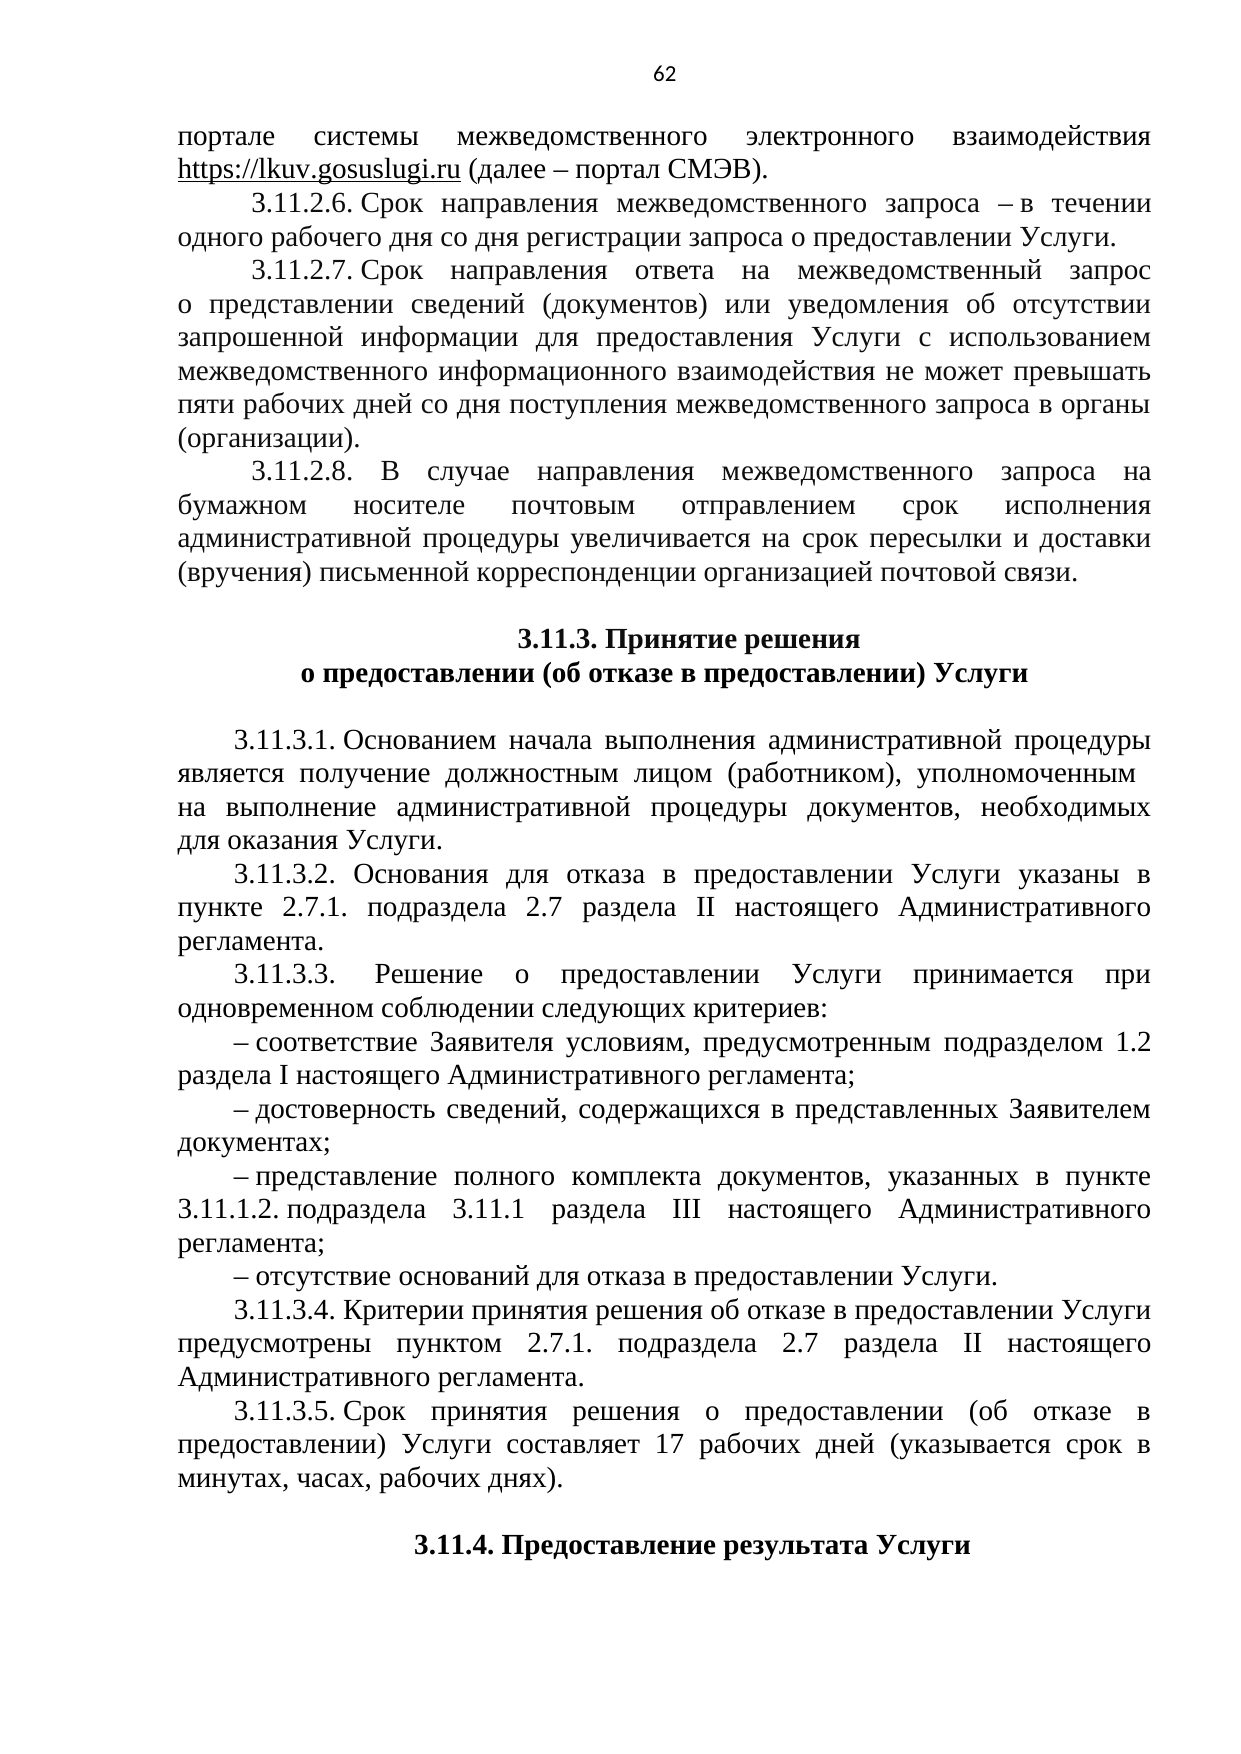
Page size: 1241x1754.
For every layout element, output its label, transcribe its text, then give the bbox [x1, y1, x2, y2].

text – отсутствие оснований для отказа в предоставлении Услуги. [177, 1258, 1152, 1292]
text 3.11.3.5. Срок принятия решения о предоставлении (об отказе в предоставлении) Услуги составляет 17 рабочих дней (указывается срок в минутах, часах, рабочих днях). [177, 1393, 1152, 1493]
text – представление полного комплекта документов, указанных в пункте 3.11.1.2. подраздела 3.11.1 раздела III настоящего Административного регламента; [177, 1158, 1152, 1258]
text 3.11.2.6. Срок направления межведомственного запроса – в течении одного рабочего дня со дня регистрации запроса о предоставлении Услуги. [177, 185, 1152, 252]
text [177, 118, 1152, 185]
text 3.11.3.1. Основанием начала выполнения административной процедуры является получение должностным лицом (работником), уполномоченным на выполнение административной процедуры документов, необходимых для оказания Услуги. [177, 722, 1152, 856]
text – достоверность сведений, содержащихся в представленных Заявителем документах; [177, 1091, 1152, 1158]
text 3.11.2.8. В случае направления межведомственного запроса на бумажном носителе почтовым отправлением срок исполнения административной процедуры увеличивается на срок пересылки и доставки (вручения) письменной корреспонденции организацией почтовой связи. [177, 453, 1152, 588]
text 3.11.4. Предоставление результата Услуги [177, 1527, 1152, 1560]
text 3.11.3.2. Основания для отказа в предоставлении Услуги указаны в пункте 2.7.1. подраздела 2.7 раздела II настоящего Административного регламента. [177, 856, 1152, 957]
text 3.11.3.3. Решение о предоставлении Услуги принимается при одновременном соблюдении следующих критериев: [177, 957, 1152, 1024]
text 3.11.2.7. Срок направления ответа на межведомственный запрос о представлении сведений (документов) или уведомления об отсутствии запрошенной информации для предоставления Услуги с использованием межведомственного информационного взаимодействия не может превышать пяти рабочих дней со дня поступления межведомственного запроса в органы (организации). [177, 252, 1152, 453]
text 3.11.3.4. Критерии принятия решения об отказе в предоставлении Услуги предусмотрены пунктом 2.7.1. подраздела 2.7 раздела II настоящего Административного регламента. [177, 1292, 1152, 1393]
text – соответствие Заявителя условиям, предусмотренным подразделом 1.2 раздела I настоящего Административного регламента; [177, 1024, 1152, 1091]
text 3.11.3. Принятие решения о предоставлении (об отказе в предоставлении) Услуги [177, 621, 1152, 688]
